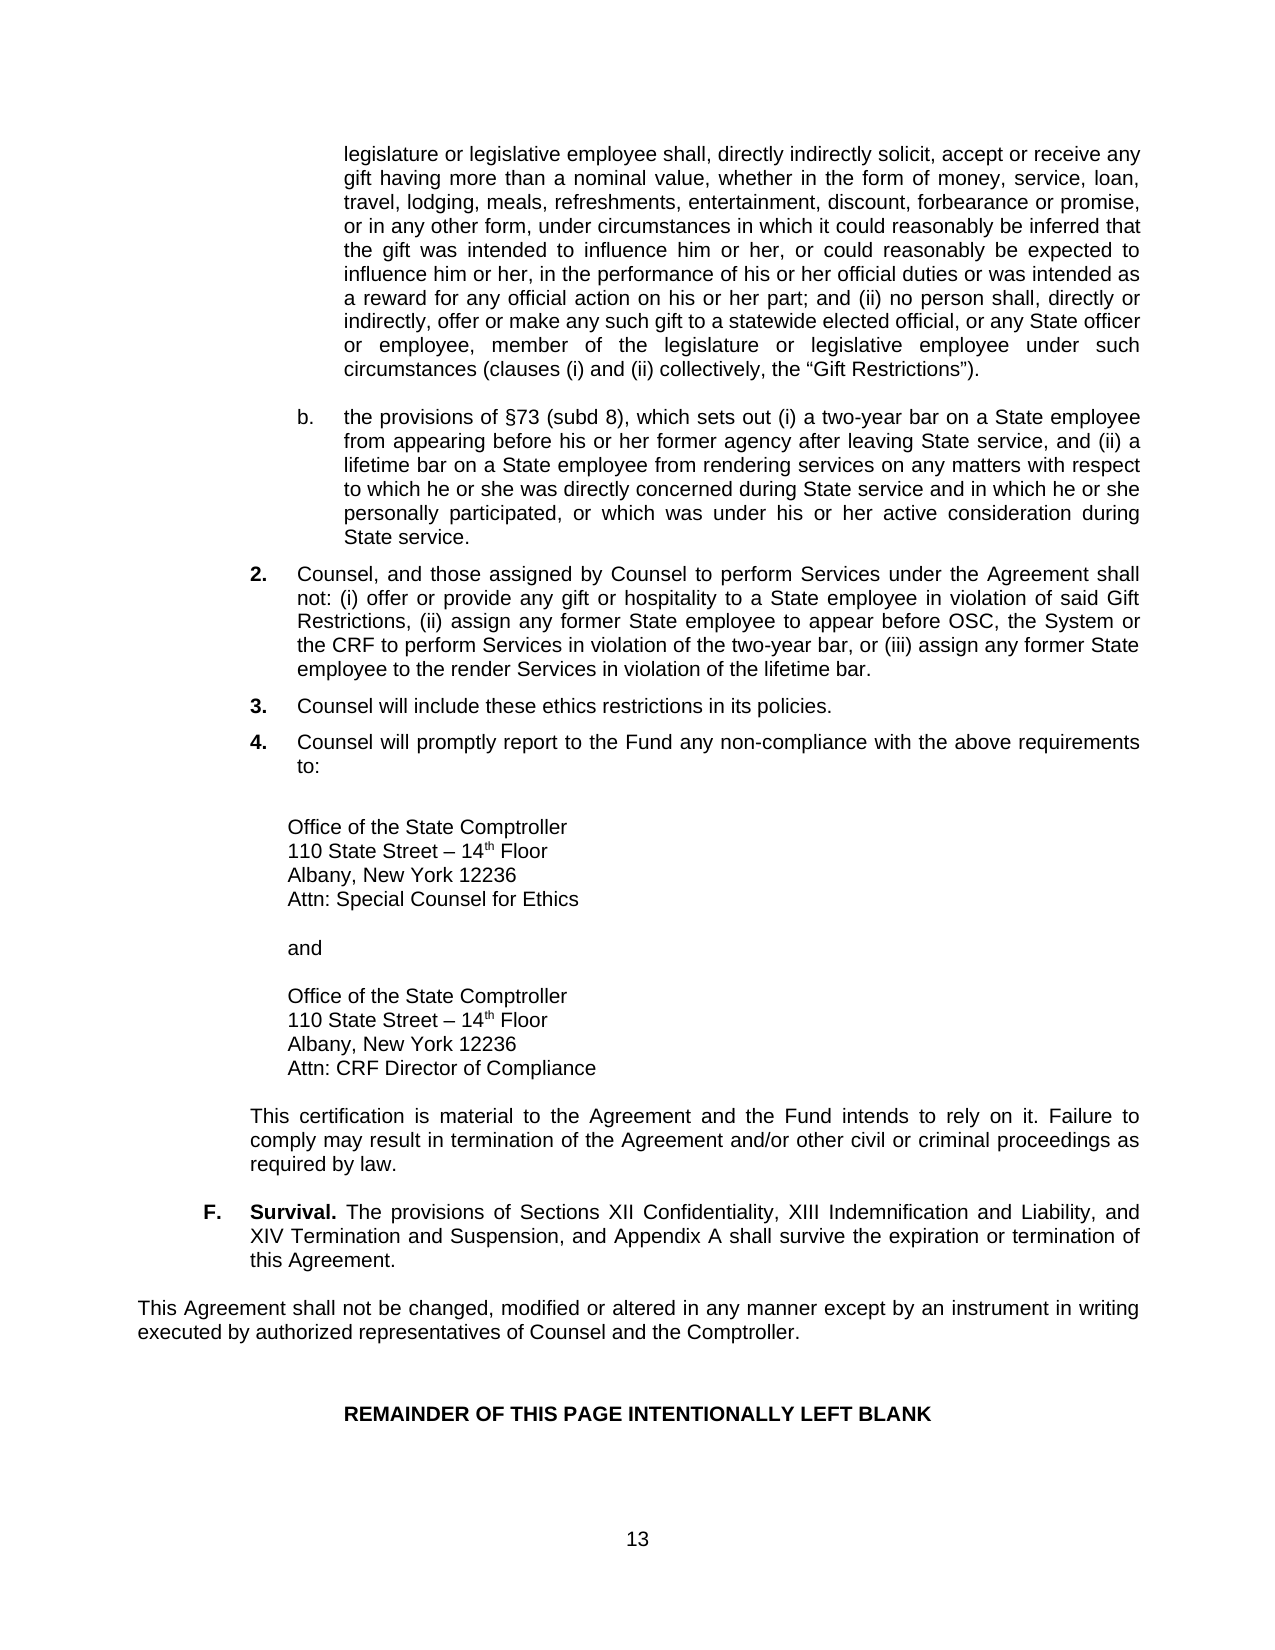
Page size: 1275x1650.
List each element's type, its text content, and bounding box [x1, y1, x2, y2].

list Attn: CRF Director of Compliance [287, 1056, 1135, 1080]
list Attn: Special Counsel for Ethics [287, 886, 1135, 910]
list Survival. The provisions of Sections XII Confidentiality, XIII Indemnification and Liability, and XIV Termination and Suspension, and Appendix A shall survive the expiration or termination of this Agreement. [203, 1200, 1142, 1272]
list and [287, 935, 1135, 959]
text This Agreement shall not be changed, modified or altered in any manner except by an instrument in writing executed by authorized representatives of Counsel and the Comptroller. [137, 1296, 1142, 1344]
list 110 State Street – 14th Floor [287, 1008, 1135, 1032]
text 110 State Street – 14th Floor [137, 838, 1135, 862]
list Counsel, and those assigned by Counsel to perform Services under the Agreement shall not: (i) offer or provide any gift or hospitality to a State employee in violation of said Gift Restrictions, (ii) assign any former State employee to appear before OSC, the System or the CRF to perform Services in violation of the two-year bar, or (iii) assign any former State employee to the render Services in violation of the lifetime bar. [250, 561, 1142, 681]
list Albany, New York 12236 [287, 1032, 1135, 1056]
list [297, 142, 1142, 381]
list Albany, New York 12236 [287, 862, 1135, 886]
list Counsel will include these ethics restrictions in its policies. [250, 694, 1142, 718]
text This certification is material to the Agreement and the Fund intends to rely on it. Failure to comply may result in termination of the Agreement and/or other civil or criminal proceedings as required by law. [250, 1104, 1142, 1176]
list Office of the State Comptroller [287, 984, 1135, 1008]
list the provisions of §73 (subd 8), which sets out (i) a two-year bar on a State employee from appearing before his or her former agency after leaving State service, and (ii) a lifetime bar on a State employee from rendering services on any matters with respect to which he or she was directly concerned during State service and in which he or she personally participated, or which was under his or her active consideration during State service. [297, 405, 1142, 549]
subtitle REMAINDER OF THIS PAGE INTENTIONALLY LEFT BLANK [332, 1402, 943, 1426]
list Office of the State Comptroller [287, 814, 1135, 838]
list Counsel will promptly report to the Fund any non-compliance with the above requirements to: [250, 730, 1142, 778]
